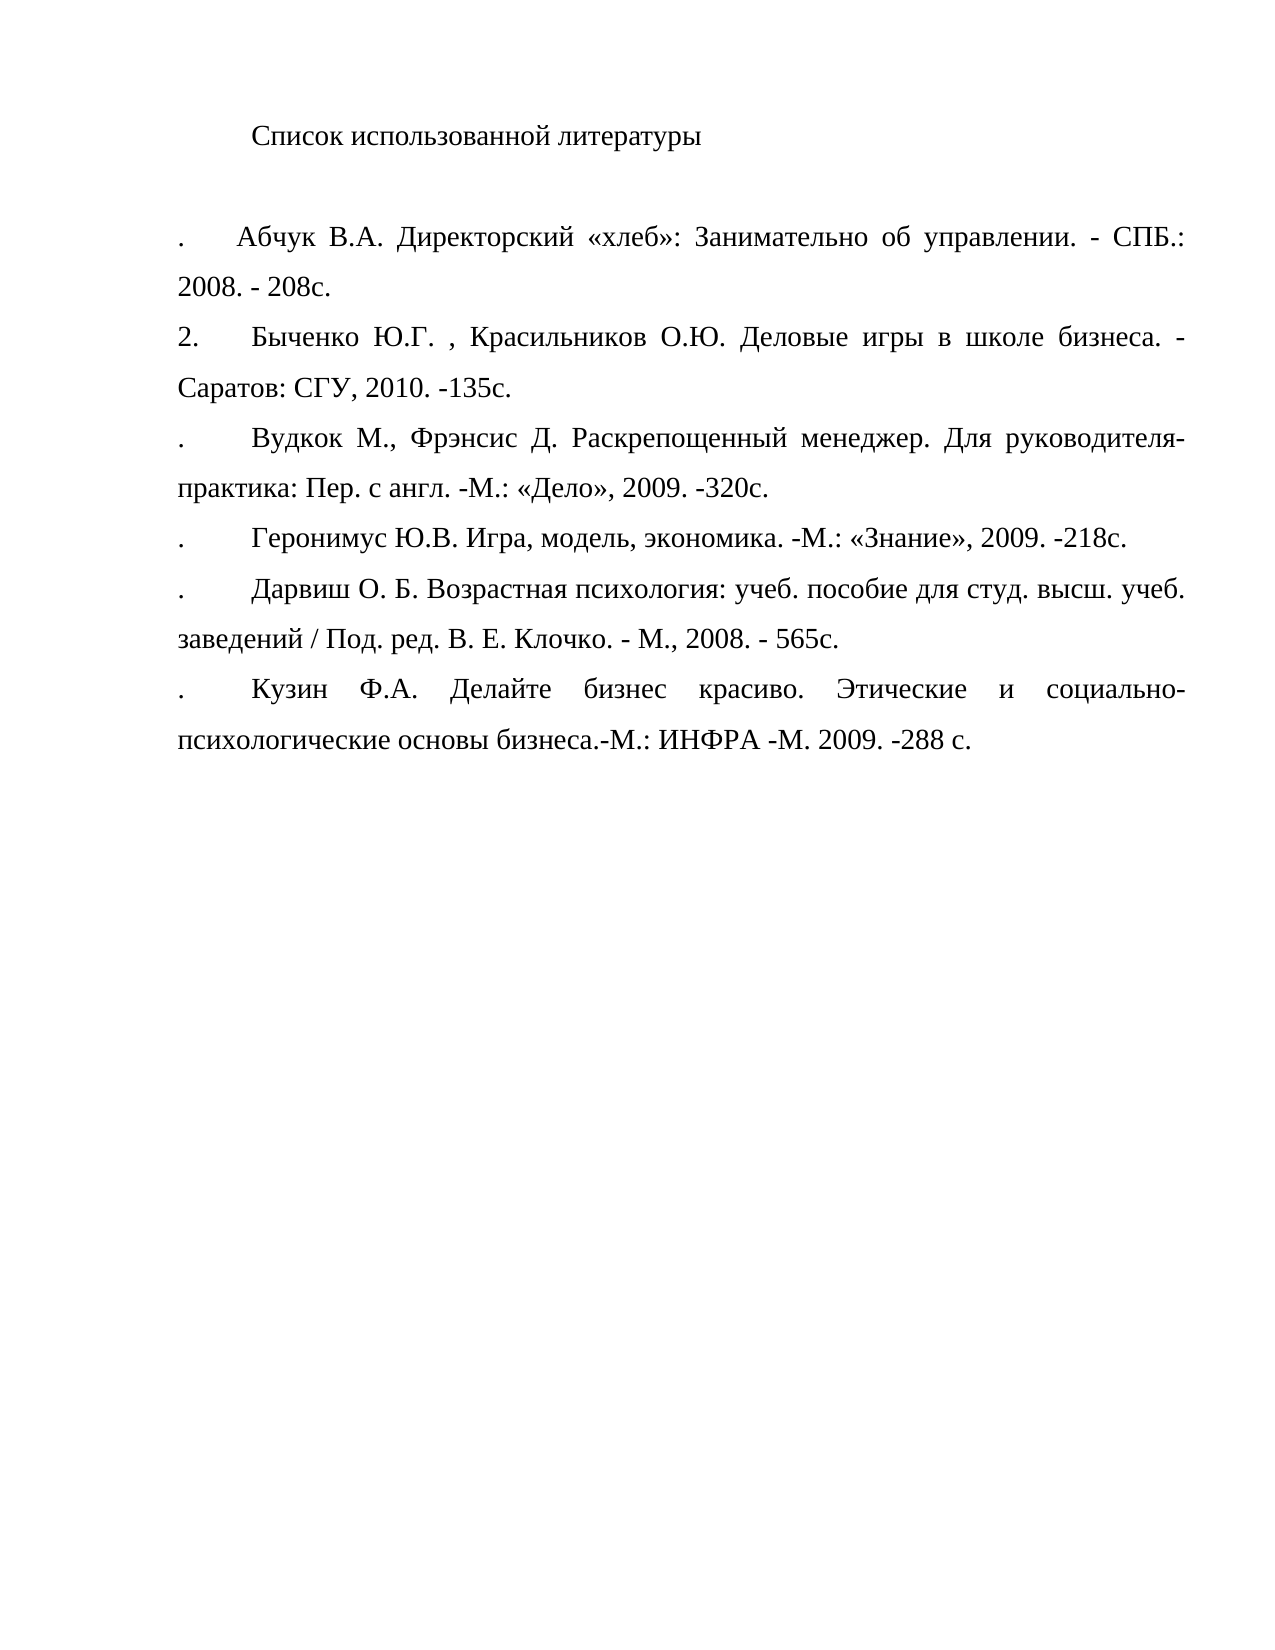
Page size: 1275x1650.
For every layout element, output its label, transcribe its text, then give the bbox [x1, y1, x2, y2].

text . Кузин Ф.А. Делайте бизнес красиво. Этические и социально-психологические основы бизнеса.-М.: ИНФРА -М. 2009. -288 с. [177, 672, 1186, 755]
text . Абчук В.А. Директорский «хлеб»: Занимательно об управлении. - СПБ.: 2008. - 208с. [177, 219, 1186, 303]
text . Геронимус Ю.В. Игра, модель, экономика. -М.: «Знание», 2009. -218с. [177, 521, 1186, 554]
text . Вудкок М., Фрэнсис Д. Раскрепощенный менеджер. Для руководителя-практика: Пер. с англ. -М.: «Дело», 2009. -320с. [177, 420, 1186, 504]
text 2. Быченко Ю.Г. , Красильников О.Ю. Деловые игры в школе бизнеса. - Саратов: СГУ, 2010. -135с. [177, 319, 1186, 403]
text . Дарвиш О. Б. Возрастная психология: учеб. пособие для студ. высш. учеб. заведений / Под. ред. В. Е. Клочко. - М., 2008. - 565с. [177, 571, 1186, 655]
subtitle Список использованной литературы [177, 118, 1186, 152]
